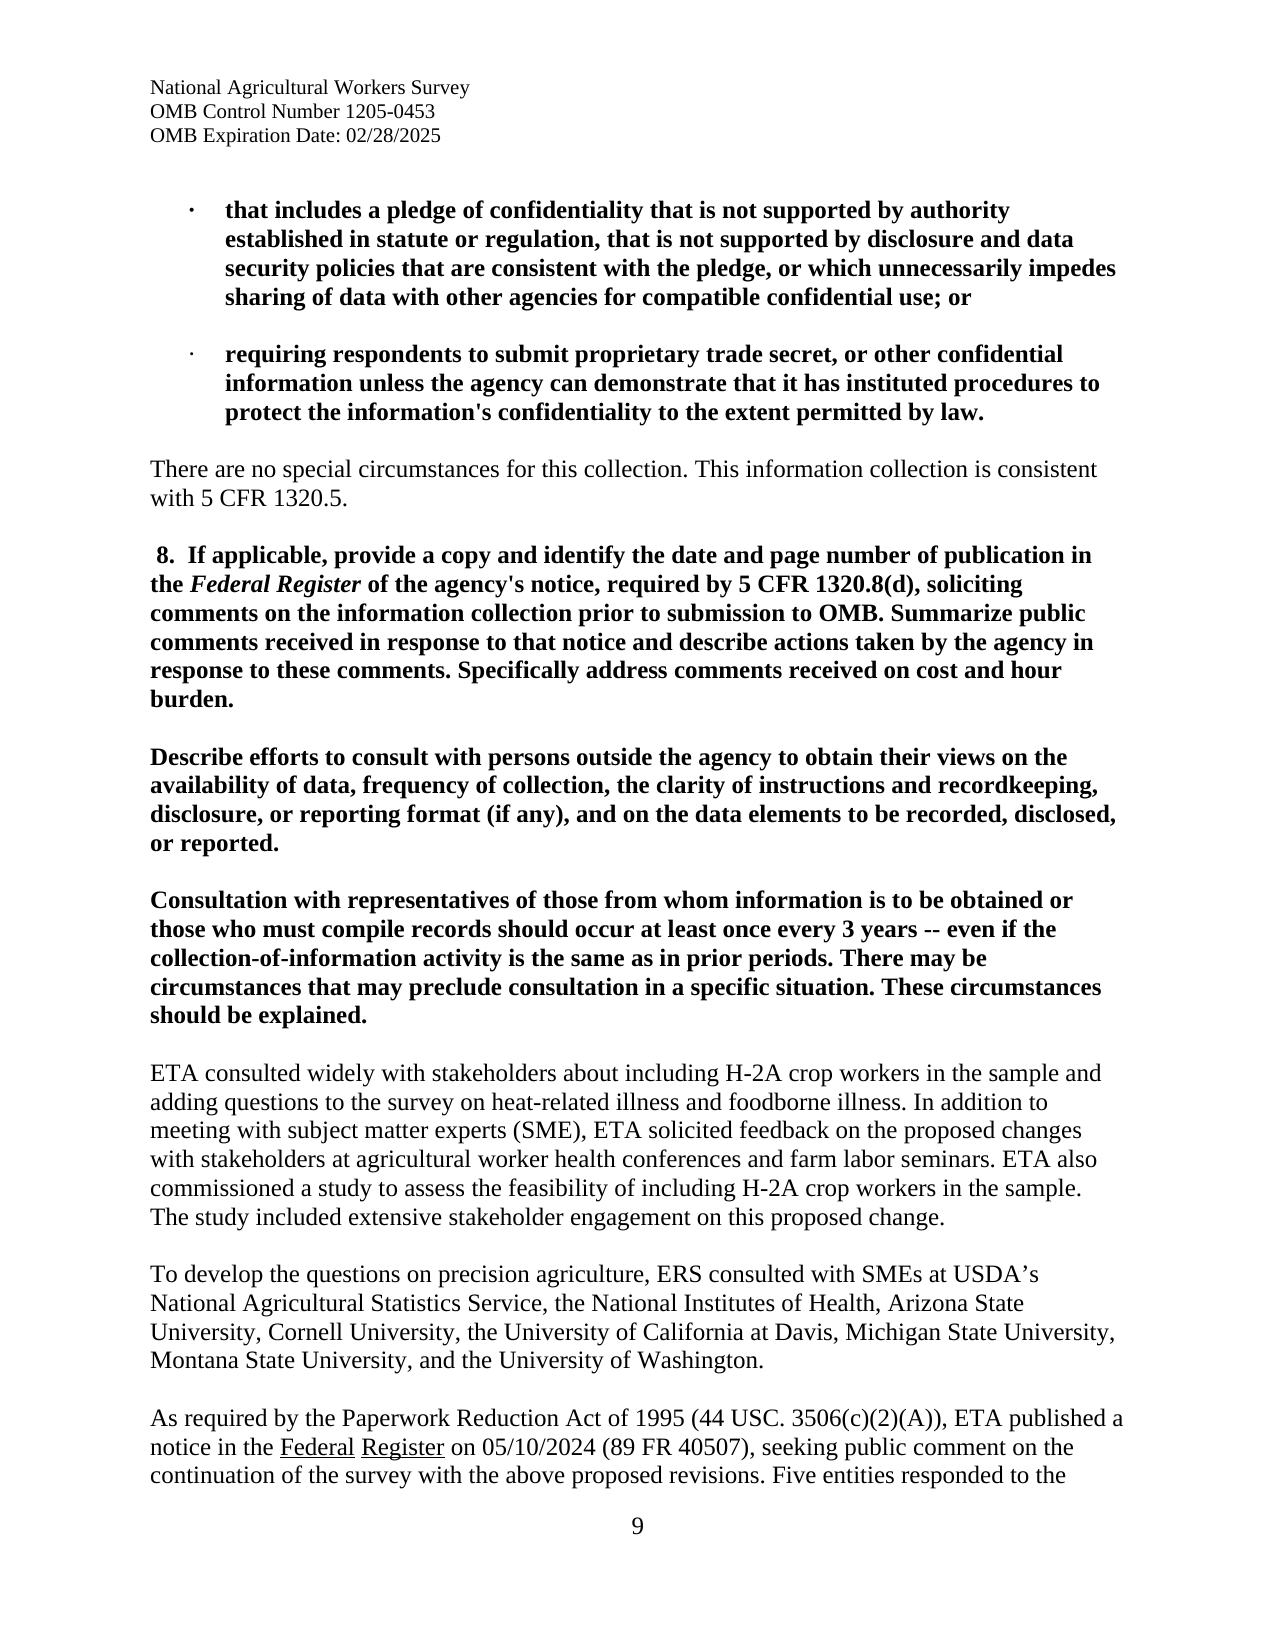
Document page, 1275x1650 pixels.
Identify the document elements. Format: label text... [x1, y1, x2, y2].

text Describe efforts to consult with persons outside the agency to obtain their views on the availability of data, frequency of collection, the clarity of instructions and recordkeeping, disclosure, or reporting format (if any), and on the data elements to be recorded, disclosed, or reported. [150, 742, 1125, 857]
text There are no special circumstances for this collection. This information collection is consistent with 5 CFR 1320.5. [150, 454, 1125, 512]
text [150, 1403, 1125, 1489]
text ETA consulted widely with stakeholders about including H-2A crop workers in the sample and adding questions to the survey on heat-related illness and foodborne illness. In addition to meeting with subject matter experts (SME), ETA solicited feedback on the proposed changes with stakeholders at agricultural worker health conferences and farm labor seminars. ETA also commissioned a study to assess the feasibility of including H-2A crop workers in the sample. The study included extensive stakeholder engagement on this proposed change. [150, 1058, 1125, 1230]
text To develop the questions on precision agriculture, ERS consulted with SMEs at USDA’s National Agricultural Statistics Service, the National Institutes of Health, Arizona State University, Cornell University, the University of California at Davis, Michigan State University, Montana State University, and the University of Washington. [150, 1259, 1125, 1374]
list requiring respondents to submit proprietary trade secret, or other confidential information unless the agency can demonstrate that it has instituted procedures to protect the information's confidentiality to the extent permitted by law. [187, 339, 1125, 425]
list that includes a pledge of confidentiality that is not supported by authority established in statute or regulation, that is not supported by disclosure and data security policies that are consistent with the pledge, or which unnecessarily impedes sharing of data with other agencies for compatible confidential use; or [187, 195, 1125, 310]
text 8. If applicable, provide a copy and identify the date and page number of publication in the Federal Register of the agency's notice, required by 5 CFR 1320.8(d), soliciting comments on the information collection prior to submission to OMB. Summarize public comments received in response to that notice and describe actions taken by the agency in response to these comments. Specifically address comments received on cost and hour burden. [150, 540, 1125, 713]
text Consultation with representatives of those from whom information is to be obtained or those who must compile records should occur at least once every 3 years -- even if the collection-of-information activity is the same as in prior periods. There may be circumstances that may preclude consultation in a specific situation. These circumstances should be explained. [150, 885, 1125, 1029]
